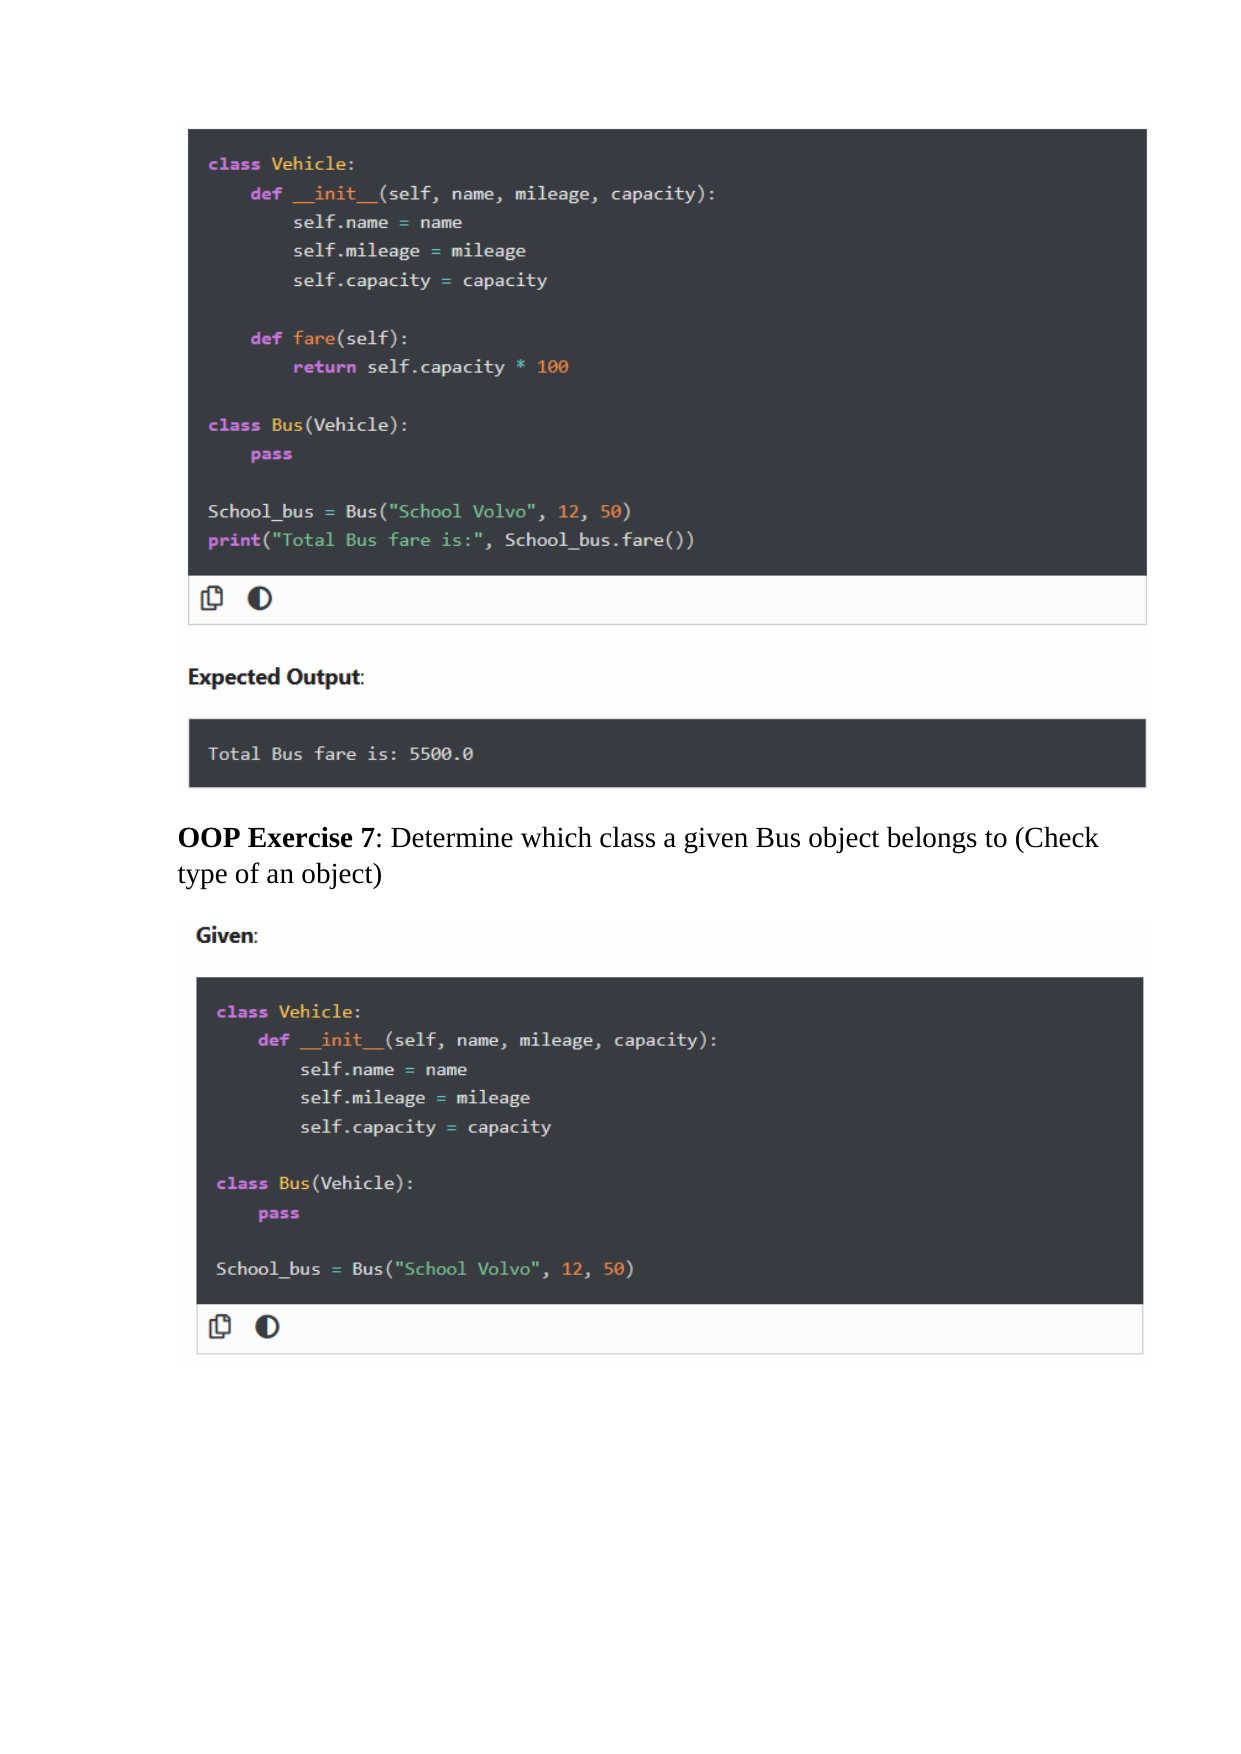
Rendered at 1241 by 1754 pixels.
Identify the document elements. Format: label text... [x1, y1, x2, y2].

subtitle OOP Exercise 7: Determine which class a given Bus object belongs to (Check type of an object) [177, 820, 1152, 890]
picture [177, 921, 1152, 1368]
picture [177, 118, 1152, 791]
